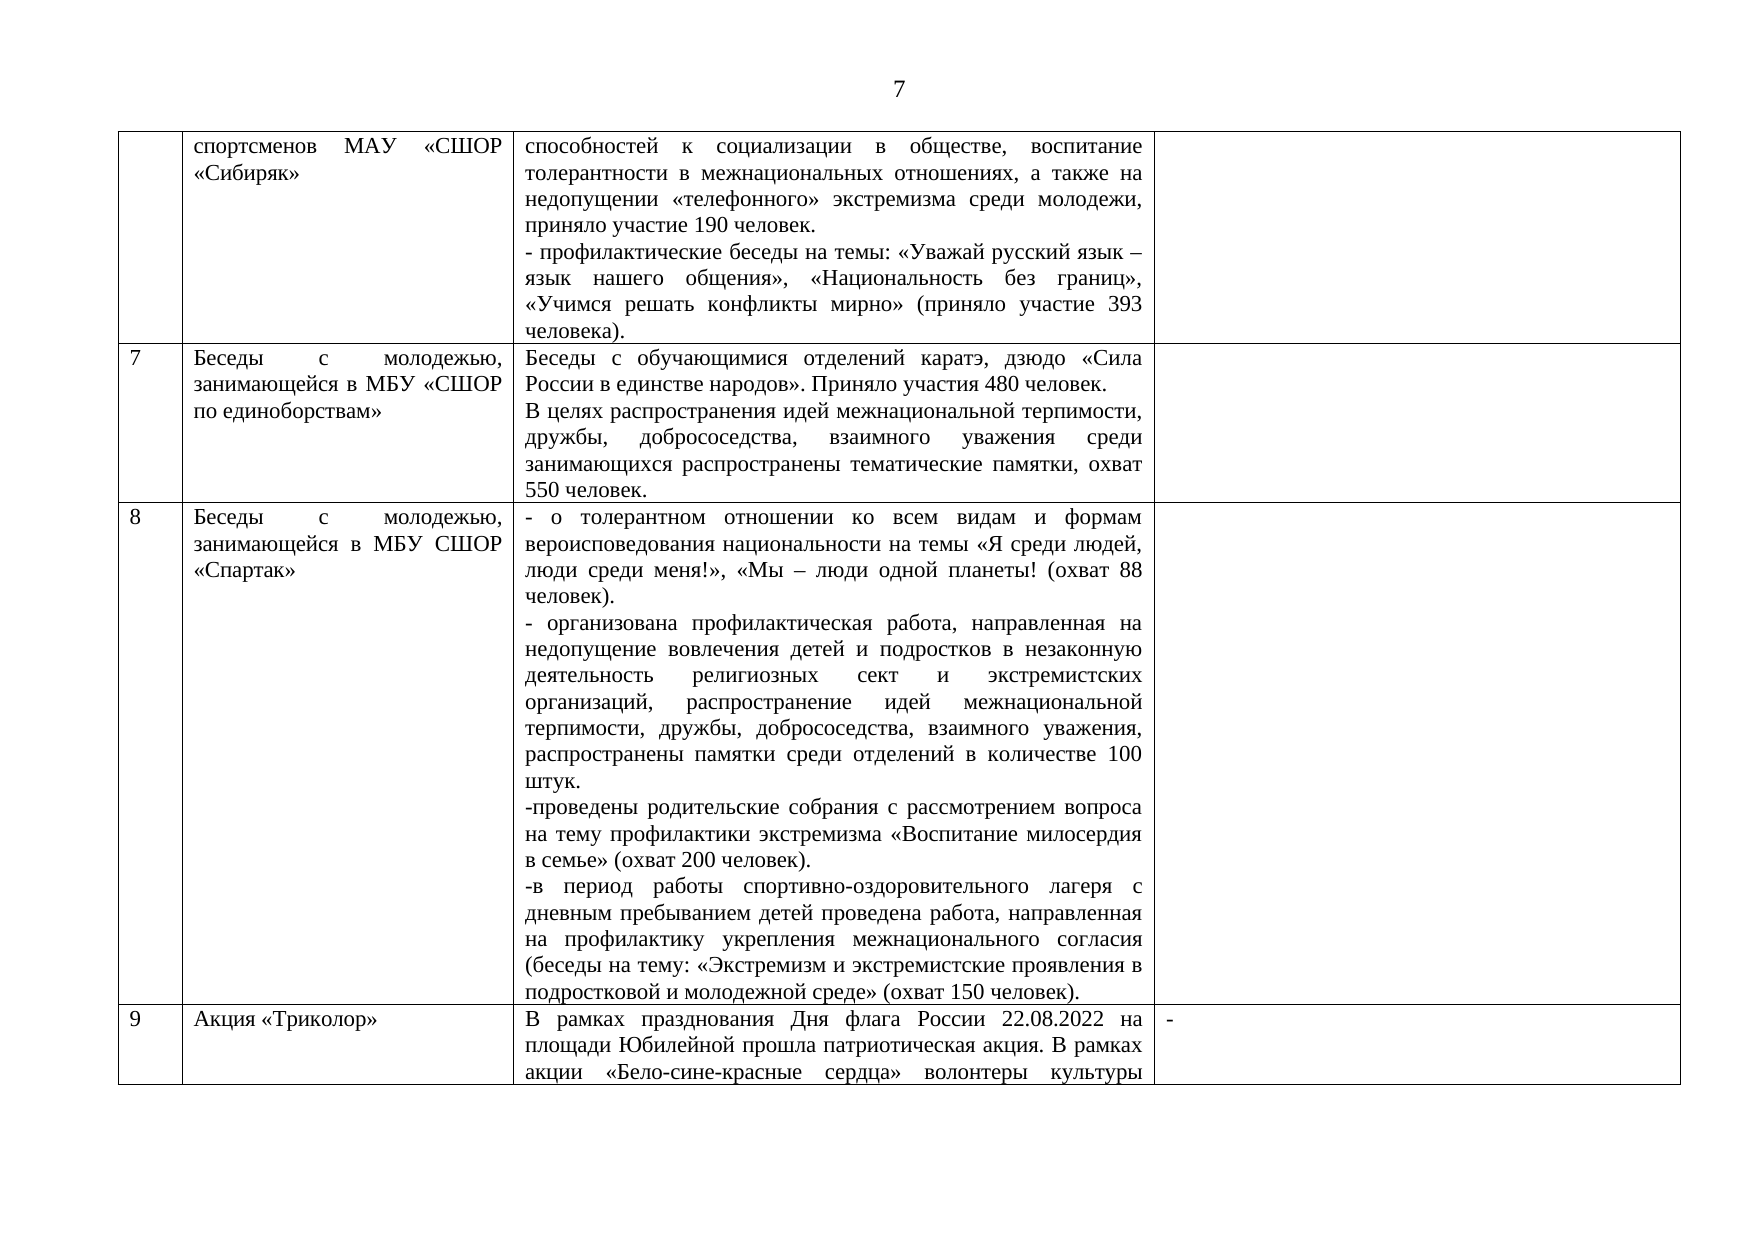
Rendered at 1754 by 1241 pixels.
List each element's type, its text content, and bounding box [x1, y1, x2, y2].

table_cell Беседы с молодежью, занимающейся в МБУ СШОР «Спартак» [183, 503, 513, 1004]
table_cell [514, 1005, 1154, 1084]
table_cell - [1155, 132, 1680, 343]
table_cell 6 [119, 132, 182, 343]
table_cell Акция «Триколор» [183, 1005, 513, 1084]
table_cell 8 [119, 503, 182, 1004]
table_cell Беседы с молодежью, занимающейся в МБУ «СШОР по единоборствам» [183, 344, 513, 502]
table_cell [183, 132, 513, 343]
table_cell - [1155, 1005, 1680, 1084]
table_cell [1155, 344, 1680, 502]
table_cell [514, 132, 1154, 343]
table_cell - о толерантном отношении ко всем видам и формам вероисповедования национальности на темы «Я среди людей, люди среди меня!», «Мы – люди одной планеты! (охват 88 человек). - организована профилактическая работа, направленная на недопущение вовлечения детей и подростков в незаконную деятельность религиозных сект и экстремистских организаций, распространение идей межнациональной терпимости, дружбы, добрососедства, взаимного уважения, распространены памятки среди отделений в количестве 100 штук. -проведены родительские собрания с рассмотрением вопроса на тему профилактики экстремизма «Воспитание милосердия в семье» (охват 200 человек). -в период работы спортивно-оздоровительного лагеря с дневным пребыванием детей проведена работа, направленная на профилактику укрепления межнационального согласия (беседы на тему: «Экстремизм и экстремистские проявления в подростковой и молодежной среде» (охват 150 человек). [514, 503, 1154, 1004]
table_cell [1155, 503, 1680, 1004]
table_cell 9 [119, 1005, 182, 1084]
table_cell Беседы с обучающимися отделений каратэ, дзюдо «Сила России в единстве народов». Приняло участия 480 человек. В целях распространения идей межнациональной терпимости, дружбы, добрососедства, взаимного уважения среди занимающихся распространены тематические памятки, охват 550 человек. [514, 344, 1154, 502]
table_cell 7 [119, 344, 182, 502]
